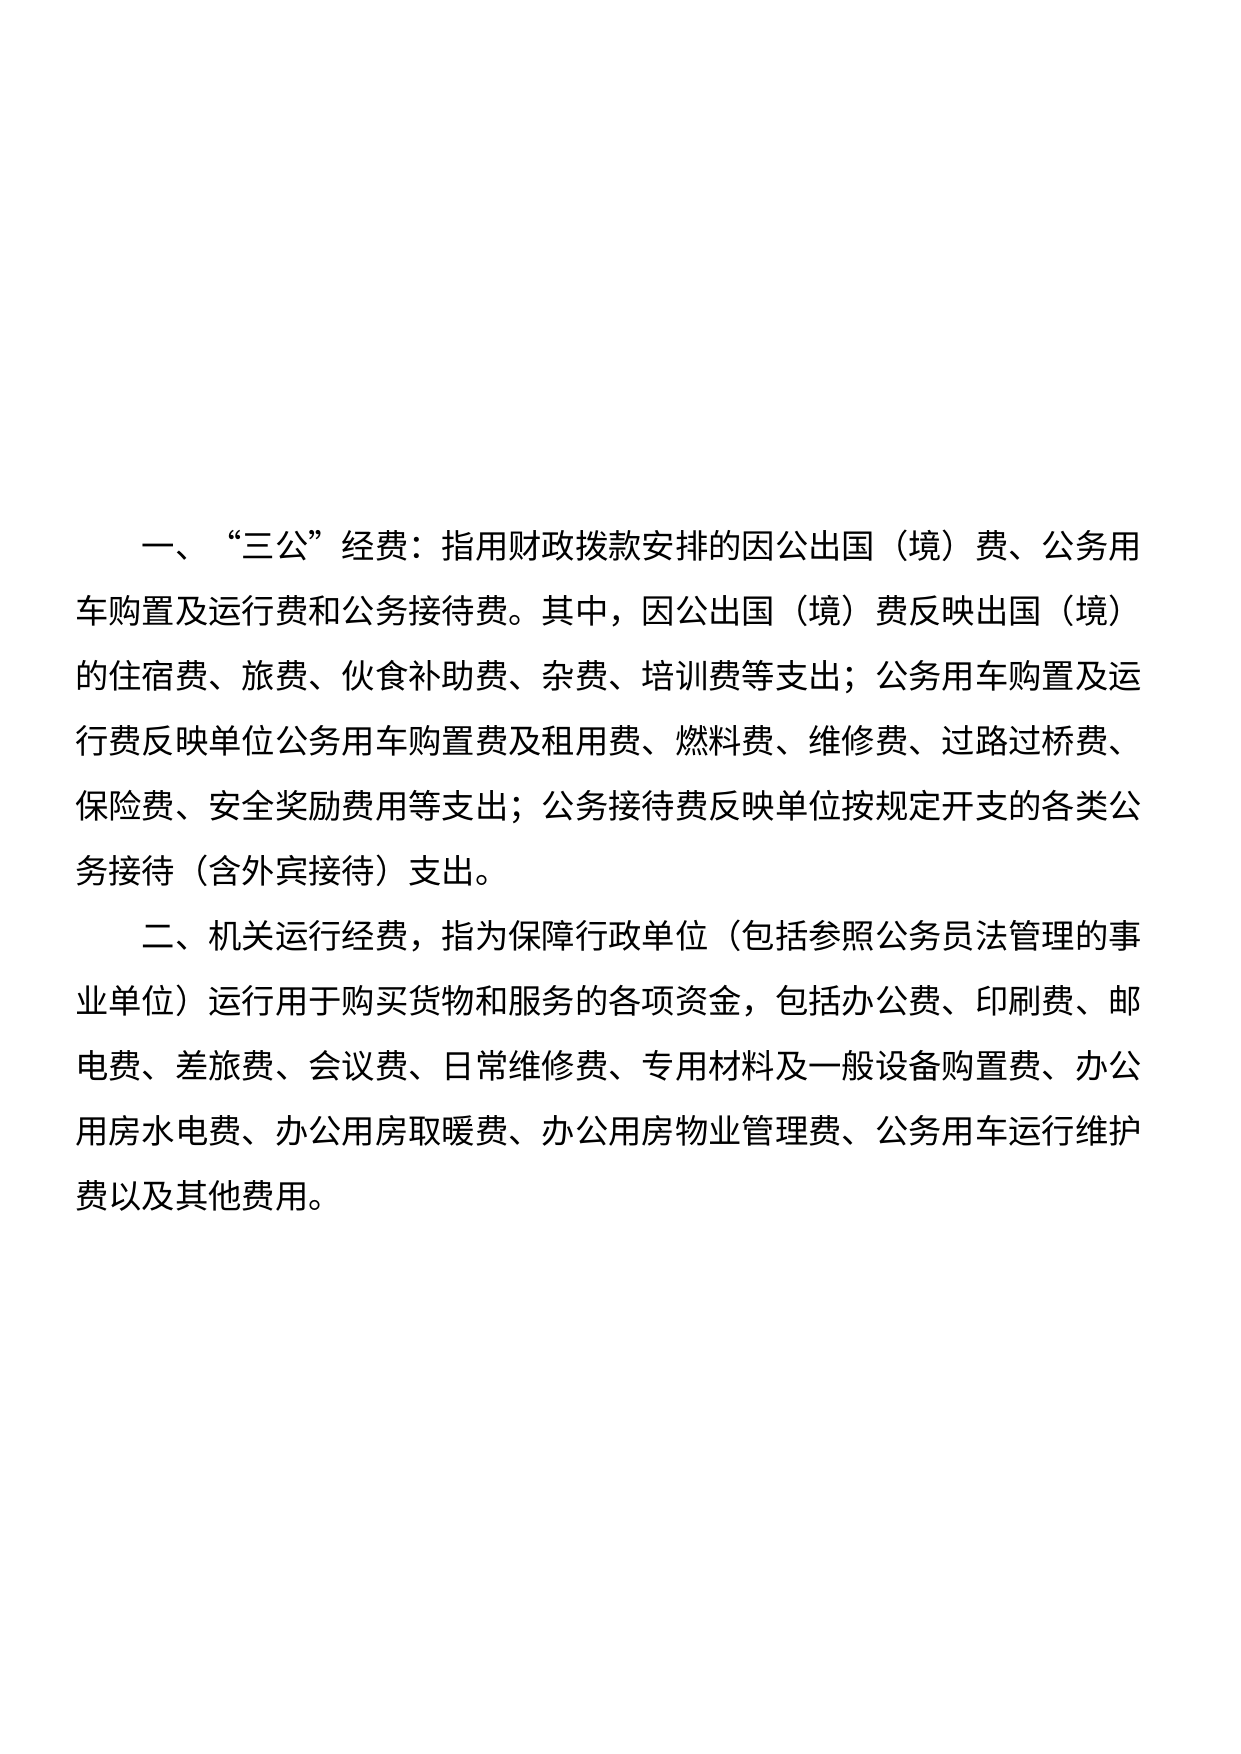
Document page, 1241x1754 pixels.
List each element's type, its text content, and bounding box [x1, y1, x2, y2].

text 一、“三公”经费：指用财政拨款安排的因公出国（境）费、公务用车购置及运行费和公务接待费。其中，因公出国（境）费反映出国（境）的住宿费、旅费、伙食补助费、杂费、培训费等支出；公务用车购置及运行费反映单位公务用车购置费及租用费、燃料费、维修费、过路过桥费、保险费、安全奖励费用等支出；公务接待费反映单位按规定开支的各类公务接待（含外宾接待）支出。 [75, 512, 1165, 902]
text 二、机关运行经费，指为保障行政单位（包括参照公务员法管理的事业单位）运行用于购买货物和服务的各项资金，包括办公费、印刷费、邮电费、差旅费、会议费、日常维修费、专用材料及一般设备购置费、办公用房水电费、办公用房取暖费、办公用房物业管理费、公务用车运行维护费以及其他费用。 [75, 902, 1165, 1227]
